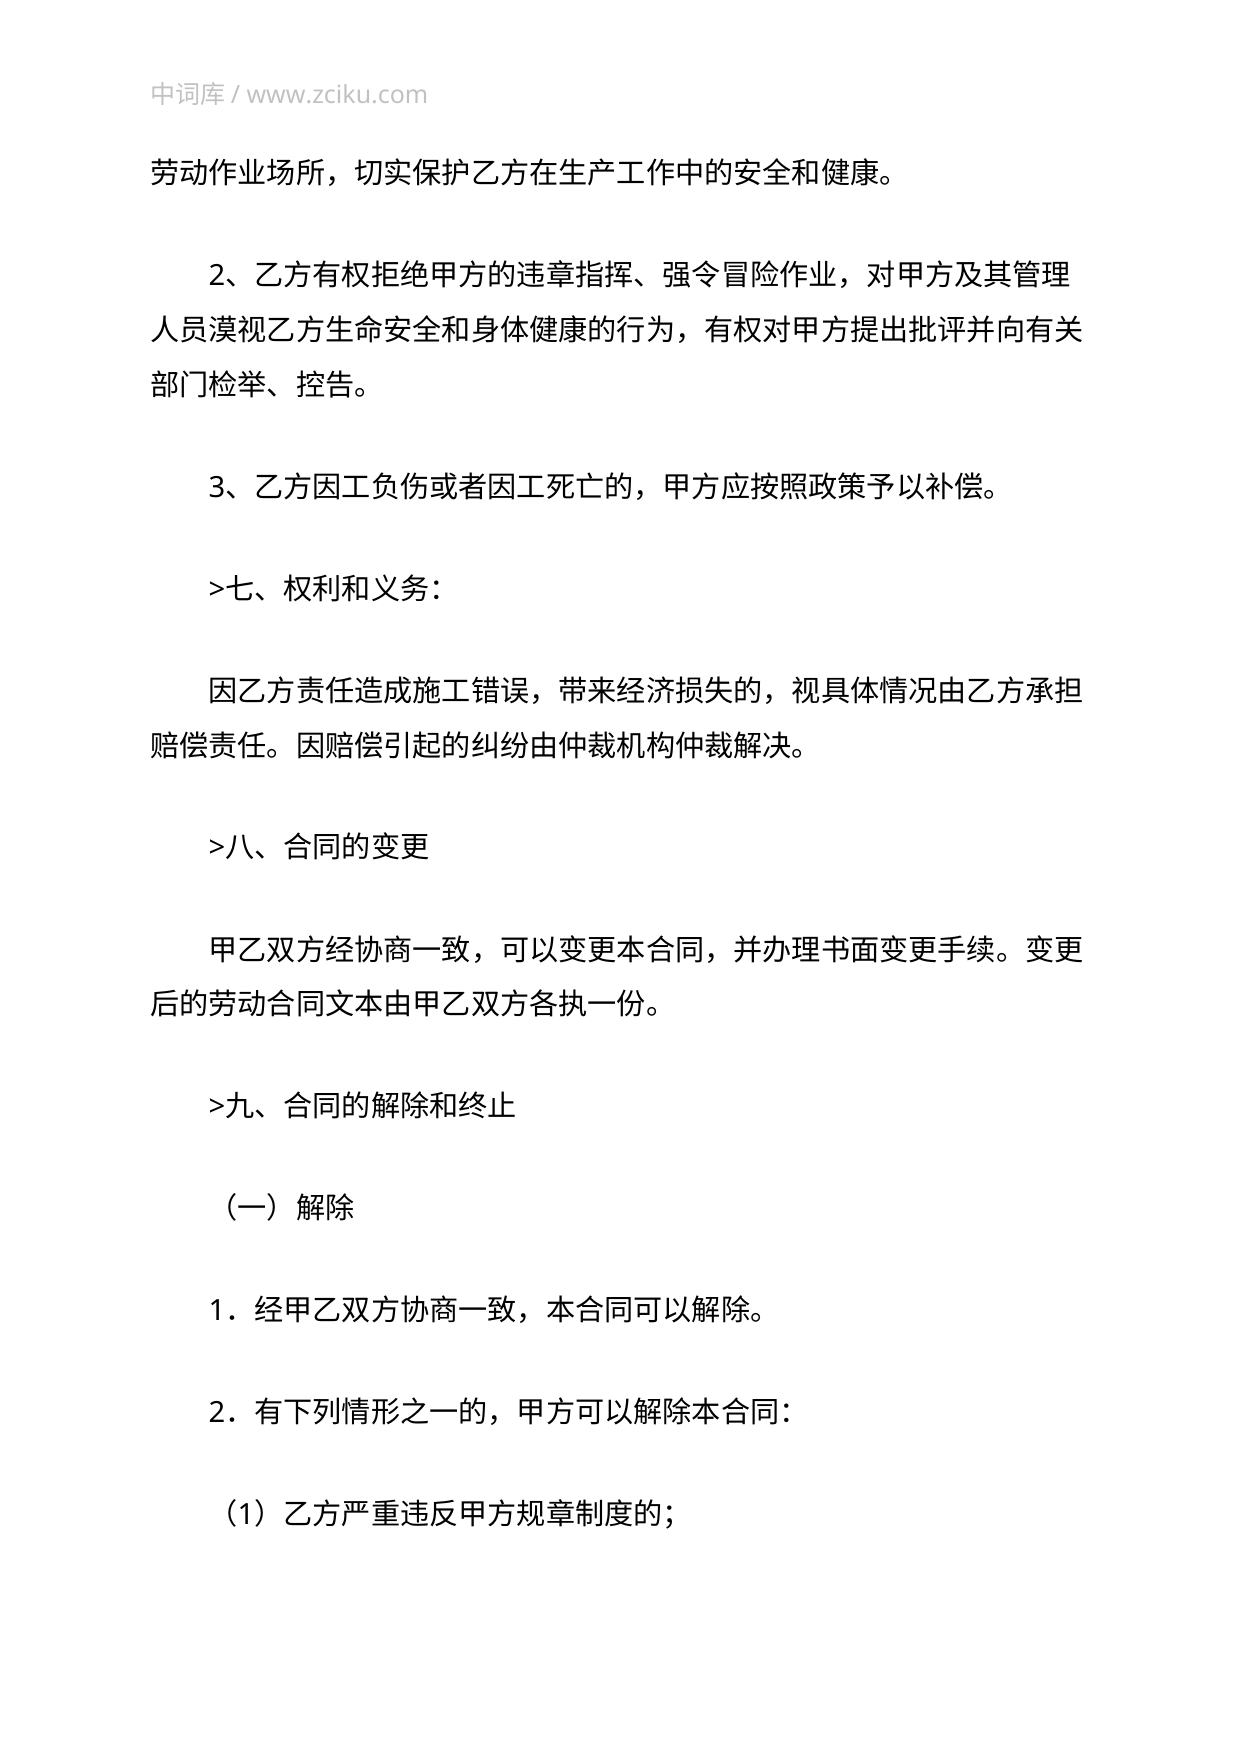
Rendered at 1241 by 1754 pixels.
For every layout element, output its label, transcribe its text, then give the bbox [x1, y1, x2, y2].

text >八、合同的变更 [150, 824, 1090, 866]
text >七、权利和义务： [150, 565, 1090, 608]
text 1．经甲乙双方协商一致，本合同可以解除。 [150, 1286, 1090, 1329]
text （一）解除 [150, 1185, 1090, 1227]
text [150, 150, 1090, 192]
text 3、乙方因工负伤或者因工死亡的，甲方应按照政策予以补偿。 [150, 463, 1090, 506]
text 2．有下列情形之一的，甲方可以解除本合同： [150, 1388, 1090, 1431]
text >九、合同的解除和终止 [150, 1083, 1090, 1125]
text 甲乙双方经协商一致，可以变更本合同，并办理书面变更手续。变更后的劳动合同文本由甲乙双方各执一份。 [150, 926, 1090, 1023]
text 2、乙方有权拒绝甲方的违章指挥、强令冒险作业，对甲方及其管理人员漠视乙方生命安全和身体健康的行为，有权对甲方提出批评并向有关部门检举、控告。 [150, 252, 1090, 404]
text 因乙方责任造成施工错误，带来经济损失的，视具体情况由乙方承担赔偿责任。因赔偿引起的纠纷由仲裁机构仲裁解决。 [150, 667, 1090, 764]
text （1）乙方严重违反甲方规章制度的； [150, 1490, 1090, 1533]
